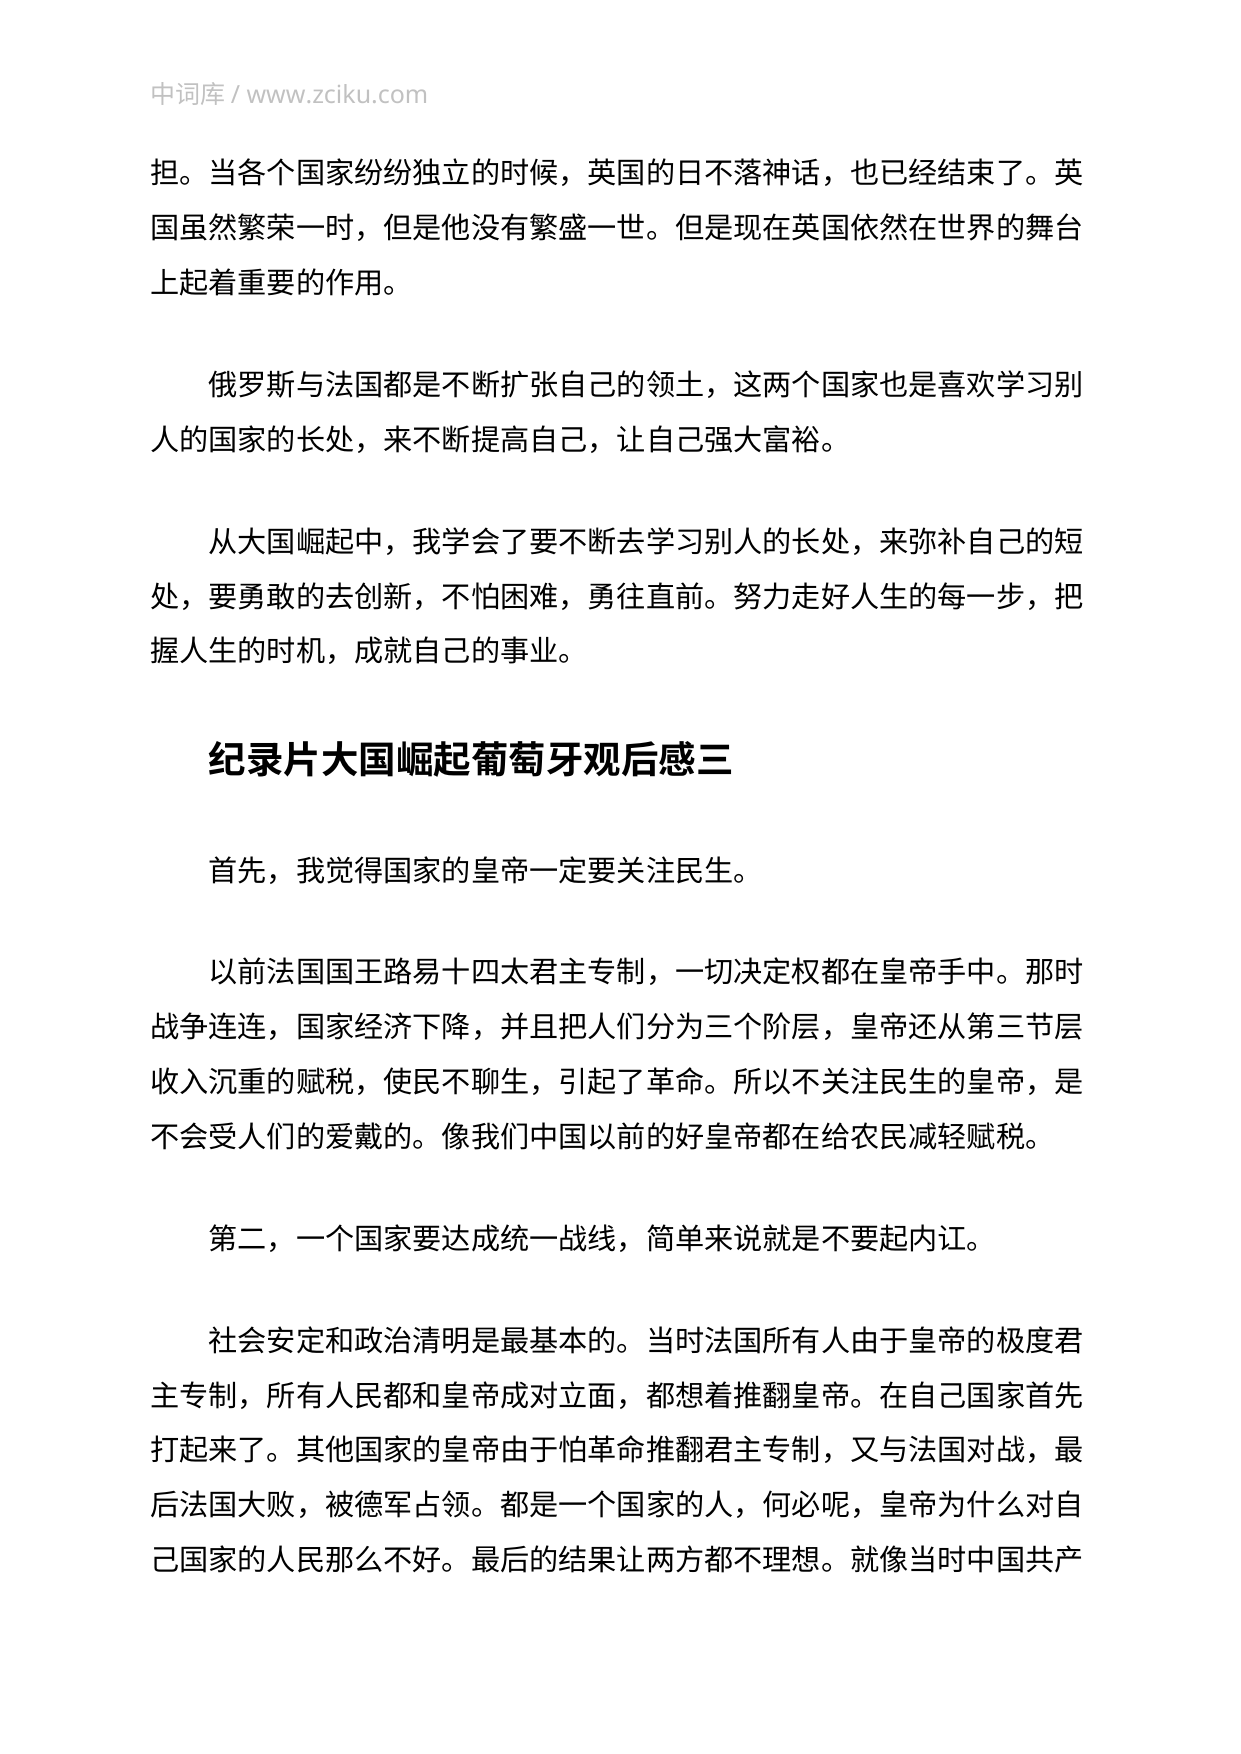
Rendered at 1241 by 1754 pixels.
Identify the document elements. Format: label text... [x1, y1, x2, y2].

text 俄罗斯与法国都是不断扩张自己的领土，这两个国家也是喜欢学习别人的国家的长处，来不断提高自己，让自己强大富裕。 [150, 362, 1090, 459]
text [150, 1317, 1090, 1579]
text 纪录片大国崛起葡萄牙观后感三 [150, 730, 1090, 784]
text 第二，一个国家要达成统一战线，简单来说就是不要起内讧。 [150, 1215, 1090, 1258]
text 从大国崛起中，我学会了要不断去学习别人的长处，来弥补自己的短处，要勇敢的去创新，不怕困难，勇往直前。努力走好人生的每一步，把握人生的时机，成就自己的事业。 [150, 518, 1090, 670]
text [150, 150, 1090, 302]
text 以前法国国王路易十四太君主专制，一切决定权都在皇帝手中。那时战争连连，国家经济下降，并且把人们分为三个阶层，皇帝还从第三节层收入沉重的赋税，使民不聊生，引起了革命。所以不关注民生的皇帝，是不会受人们的爱戴的。像我们中国以前的好皇帝都在给农民减轻赋税。 [150, 949, 1090, 1156]
text 首先，我觉得国家的皇帝一定要关注民生。 [150, 847, 1090, 889]
